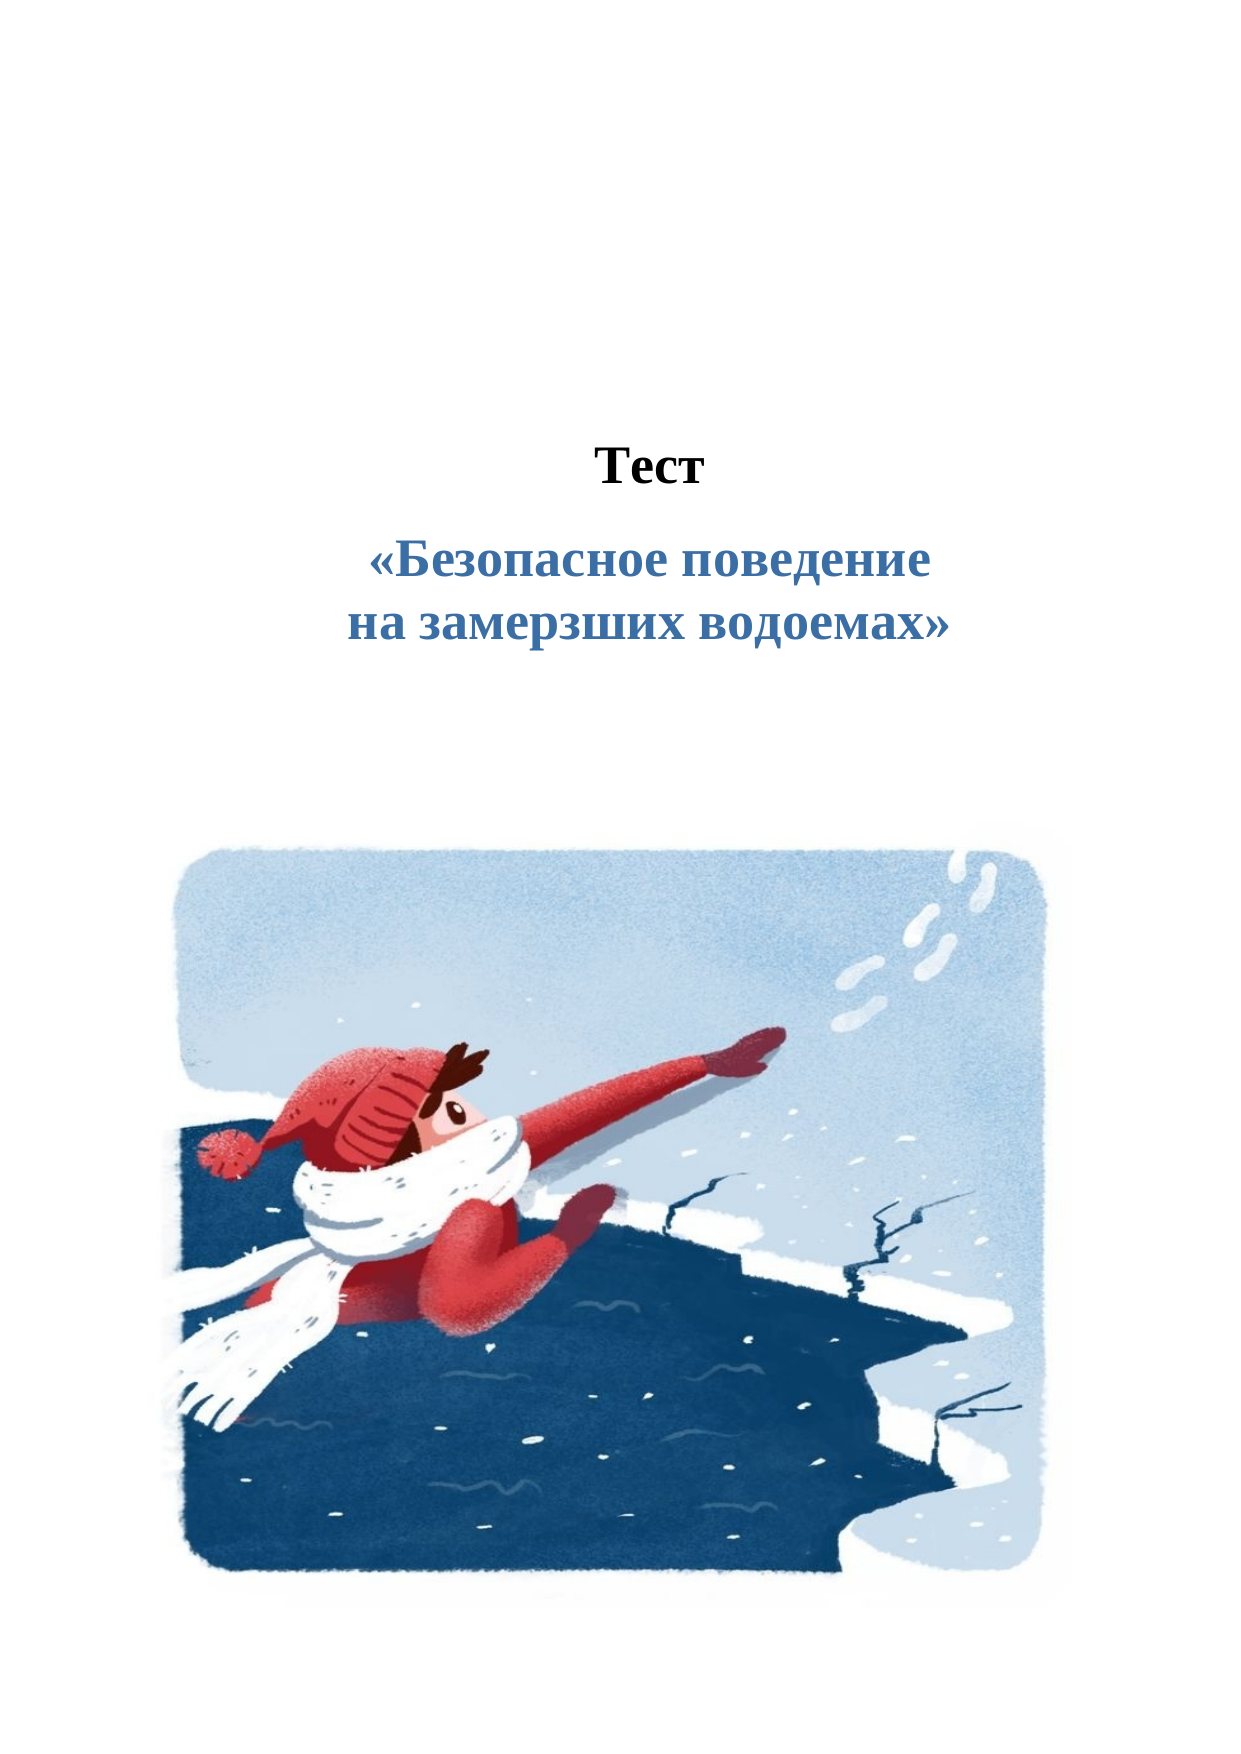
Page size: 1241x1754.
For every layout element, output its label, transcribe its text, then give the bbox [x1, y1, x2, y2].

picture [147, 821, 1073, 1608]
text «Безопасное поведение на замерзших водоемах» [148, 526, 1152, 651]
text Тест [148, 433, 1152, 495]
